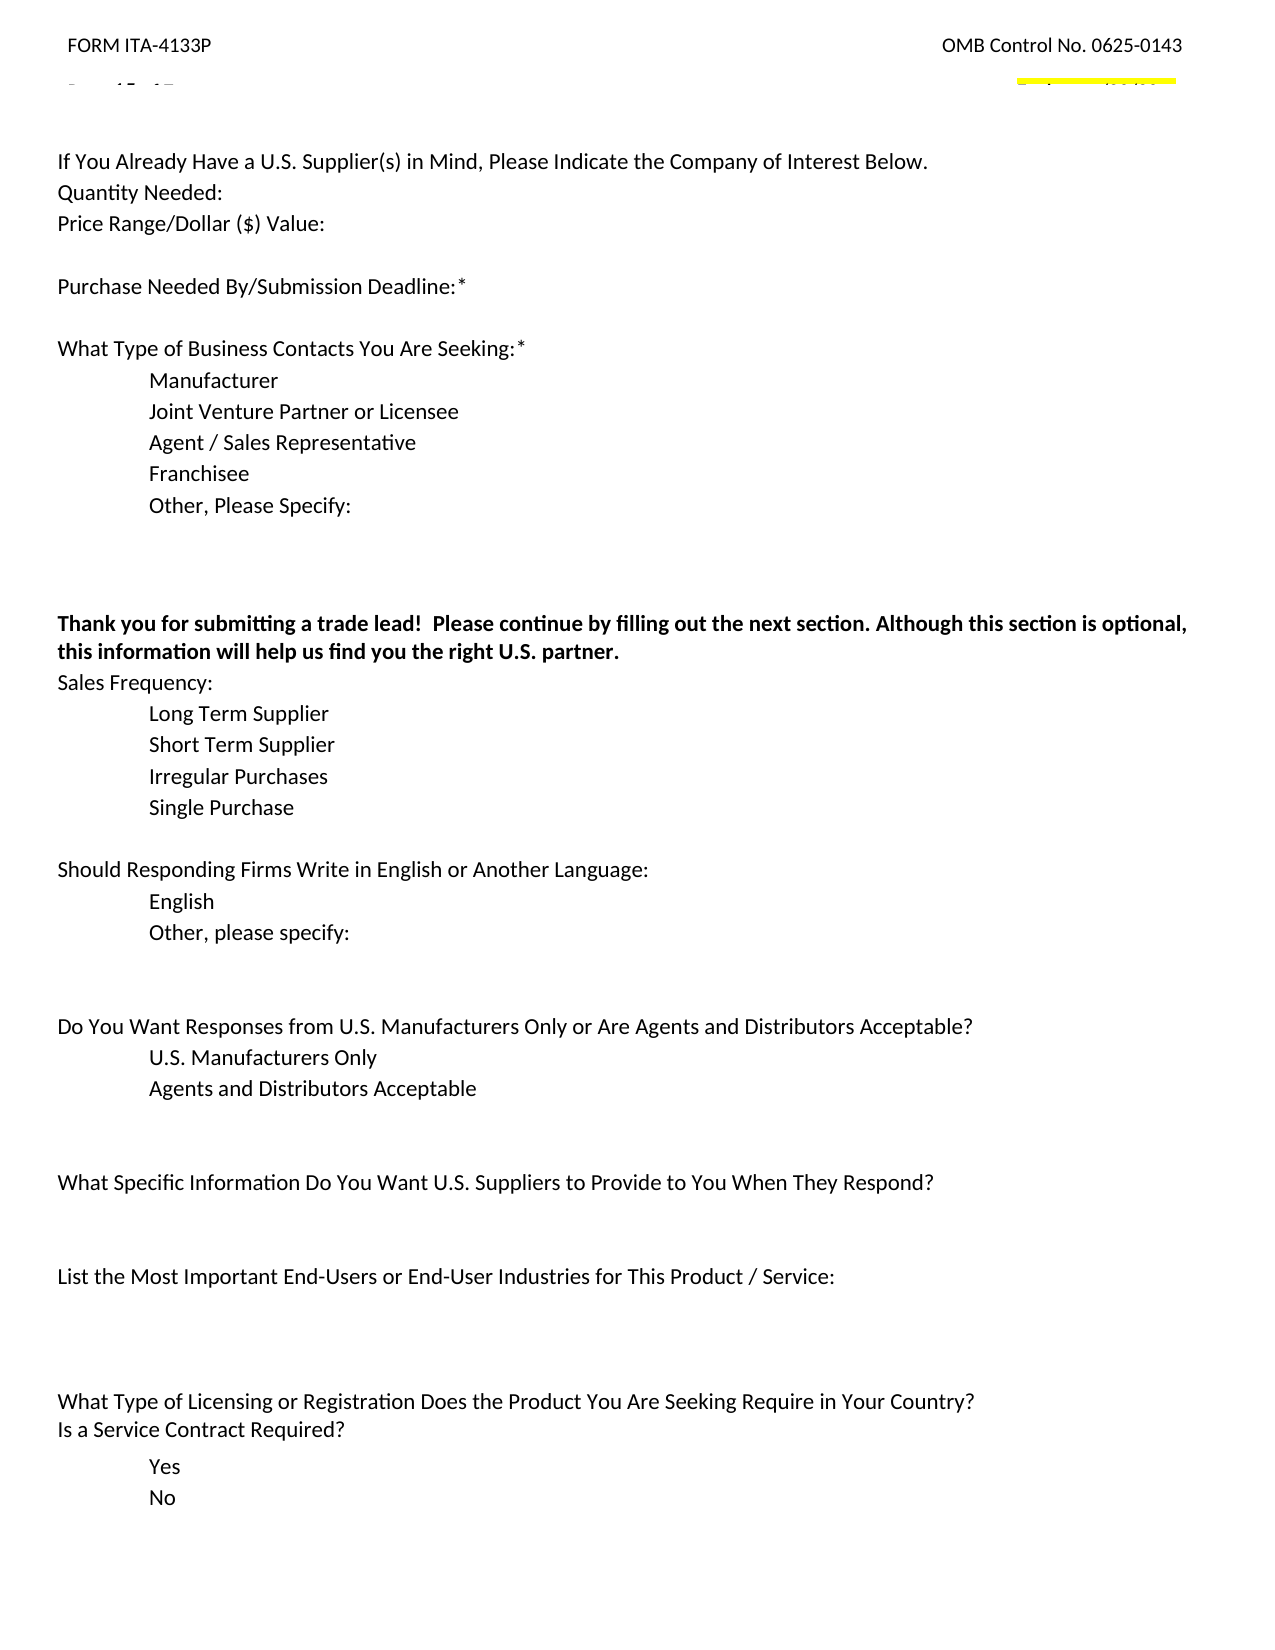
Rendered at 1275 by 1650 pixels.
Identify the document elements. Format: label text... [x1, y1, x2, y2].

table_cell Long Term Supplier [46, 696, 1228, 727]
table_cell Purchase Needed By/Submission Deadline:* [46, 238, 1228, 300]
table_cell Manufacturer [46, 363, 1228, 394]
table_cell English [46, 884, 1228, 915]
table_cell Franchisee [46, 456, 1228, 487]
table_cell Joint Venture Partner or Licensee [46, 394, 1228, 425]
table_cell Do You Want Responses from U.S. Manufacturers Only or Are Agents and Distributors Acceptable? [46, 946, 1228, 1040]
table_cell Thank you for submitting a trade lead! Please continue by filling out the next section. Although this section is optional, this information will help us find you the right U.S. partner. [46, 519, 1228, 665]
table_cell What Type of Licensing or Registration Does the Product You Are Seeking Require in Your Country? [46, 1290, 1228, 1415]
table_cell Irregular Purchases [46, 759, 1228, 790]
table_cell What Specific Information Do You Want U.S. Suppliers to Provide to You When They Respond? [46, 1103, 1228, 1196]
table_cell Is a Service Contract Required? [46, 1415, 1228, 1448]
table_cell What Type of Business Contacts You Are Seeking:* [46, 300, 1228, 362]
table_cell Should Responding Firms Write in English or Another Language: [46, 821, 1228, 884]
table_cell List the Most Important End-Users or End-User Industries for This Product / Service: [46, 1196, 1228, 1290]
table_cell Agents and Distributors Acceptable [46, 1071, 1228, 1102]
table_cell Sales Frequency: [46, 665, 1228, 696]
table_cell U.S. Manufacturers Only [46, 1040, 1228, 1071]
table_cell Single Purchase [46, 790, 1228, 821]
table_cell Other, please specify: [46, 915, 1228, 946]
table_cell Quantity Needed: [46, 175, 1228, 206]
table_cell Price Range/Dollar ($) Value: [46, 206, 1228, 237]
table_cell If You Already Have a U.S. Supplier(s) in Mind, Please Indicate the Company of Interest Below. [46, 81, 1228, 175]
table_cell No [46, 1480, 1228, 1511]
table_cell Agent / Sales Representative [46, 425, 1228, 456]
table_cell Short Term Supplier [46, 728, 1228, 759]
table_cell Other, Please Specify: [46, 488, 1228, 519]
table_cell Yes [46, 1449, 1228, 1480]
